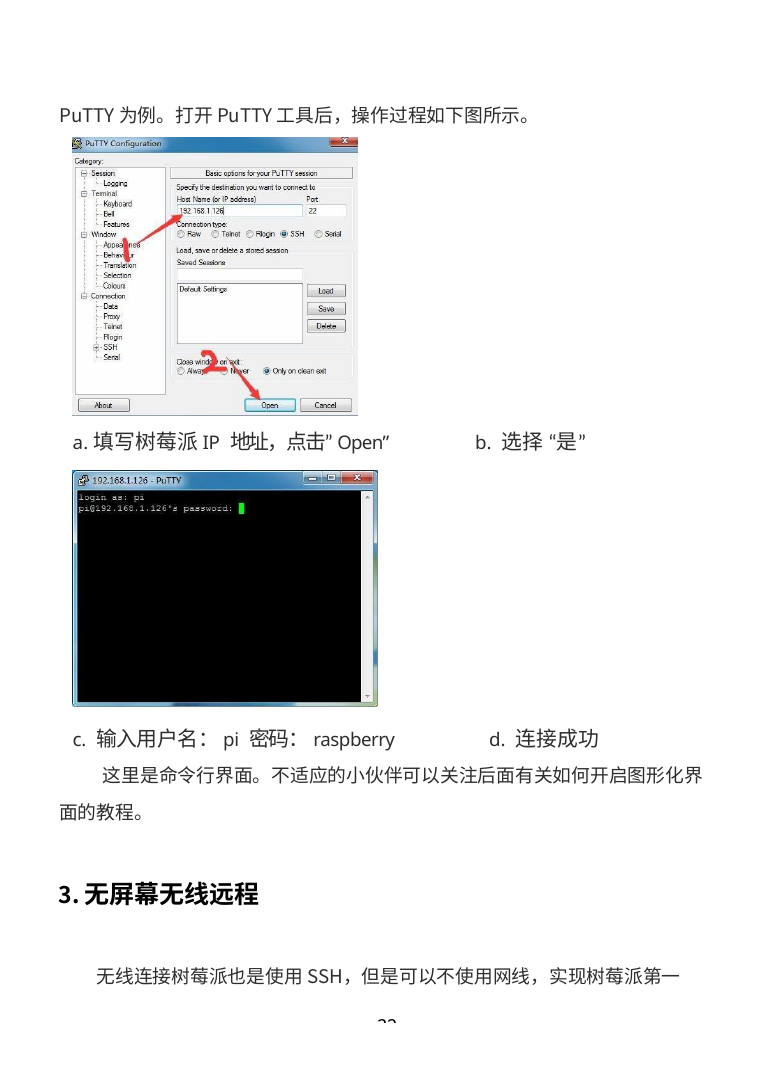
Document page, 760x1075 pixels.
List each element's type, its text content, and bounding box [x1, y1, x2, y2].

text PuTTY 为例。打开 PuTTY 工具后，操作过程如下图所示。 [59, 100, 743, 128]
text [59, 962, 697, 989]
text 这里是命令行界面。不适应的小伙伴可以关注后面有关如何开启图形化界面的教程。 [59, 128, 703, 825]
list 无屏幕无线远程 [59, 874, 743, 911]
